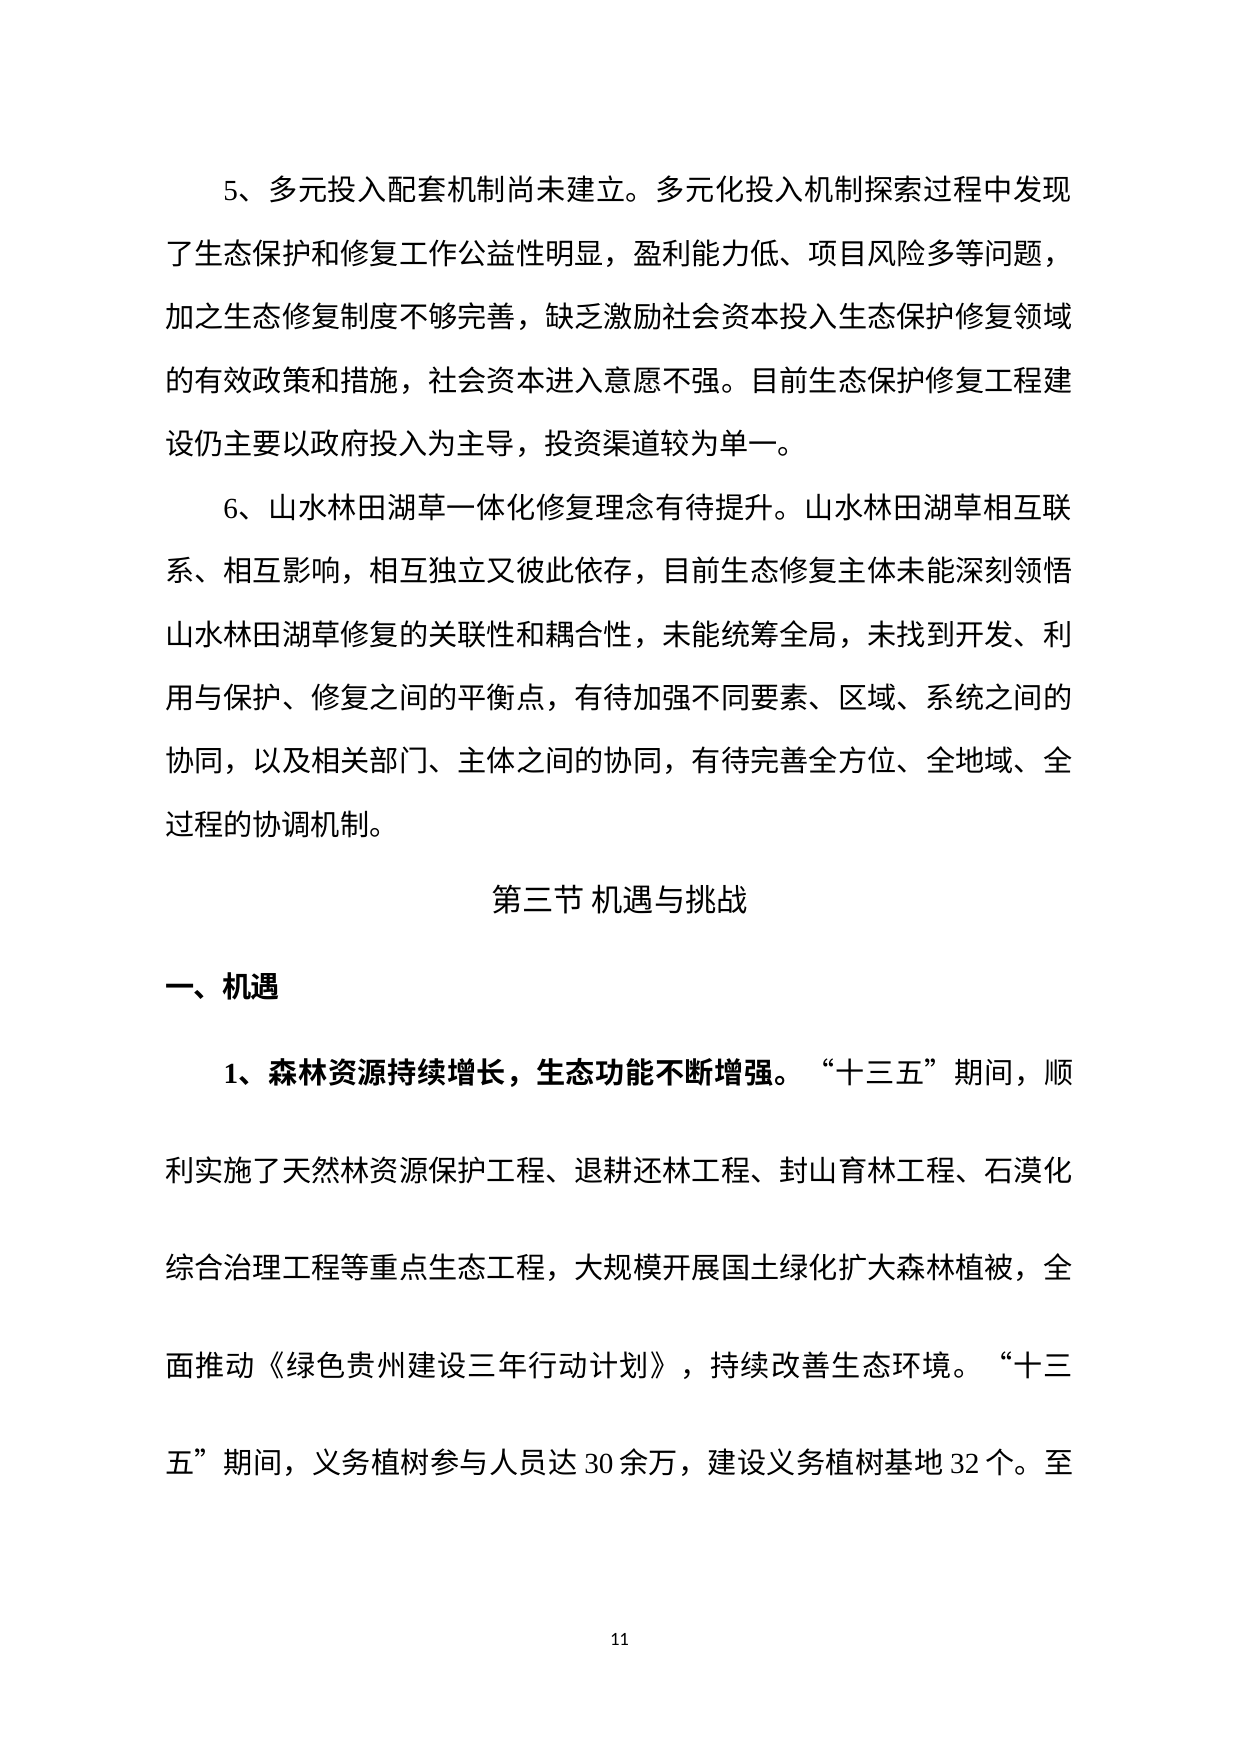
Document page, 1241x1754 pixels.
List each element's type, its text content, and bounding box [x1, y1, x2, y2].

subtitle 一、机遇 [165, 952, 1074, 1017]
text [165, 1038, 1074, 1493]
subtitle 第三节 机遇与挑战 [165, 865, 1074, 930]
text 6、山水林田湖草一体化修复理念有待提升。山水林田湖草相互联系、相互影响，相互独立又彼此依存，目前生态修复主体未能深刻领悟山水林田湖草修复的关联性和耦合性，未能统筹全局，未找到开发、利用与保护、修复之间的平衡点，有待加强不同要素、区域、系统之间的协同，以及相关部门、主体之间的协同，有待完善全方位、全地域、全过程的协调机制。 [165, 484, 1074, 844]
text 5、多元投入配套机制尚未建立。多元化投入机制探索过程中发现了生态保护和修复工作公益性明显，盈利能力低、项目风险多等问题，加之生态修复制度不够完善，缺乏激励社会资本投入生态保护修复领域的有效政策和措施，社会资本进入意愿不强。目前生态保护修复工程建设仍主要以政府投入为主导，投资渠道较为单一。 [165, 167, 1074, 463]
